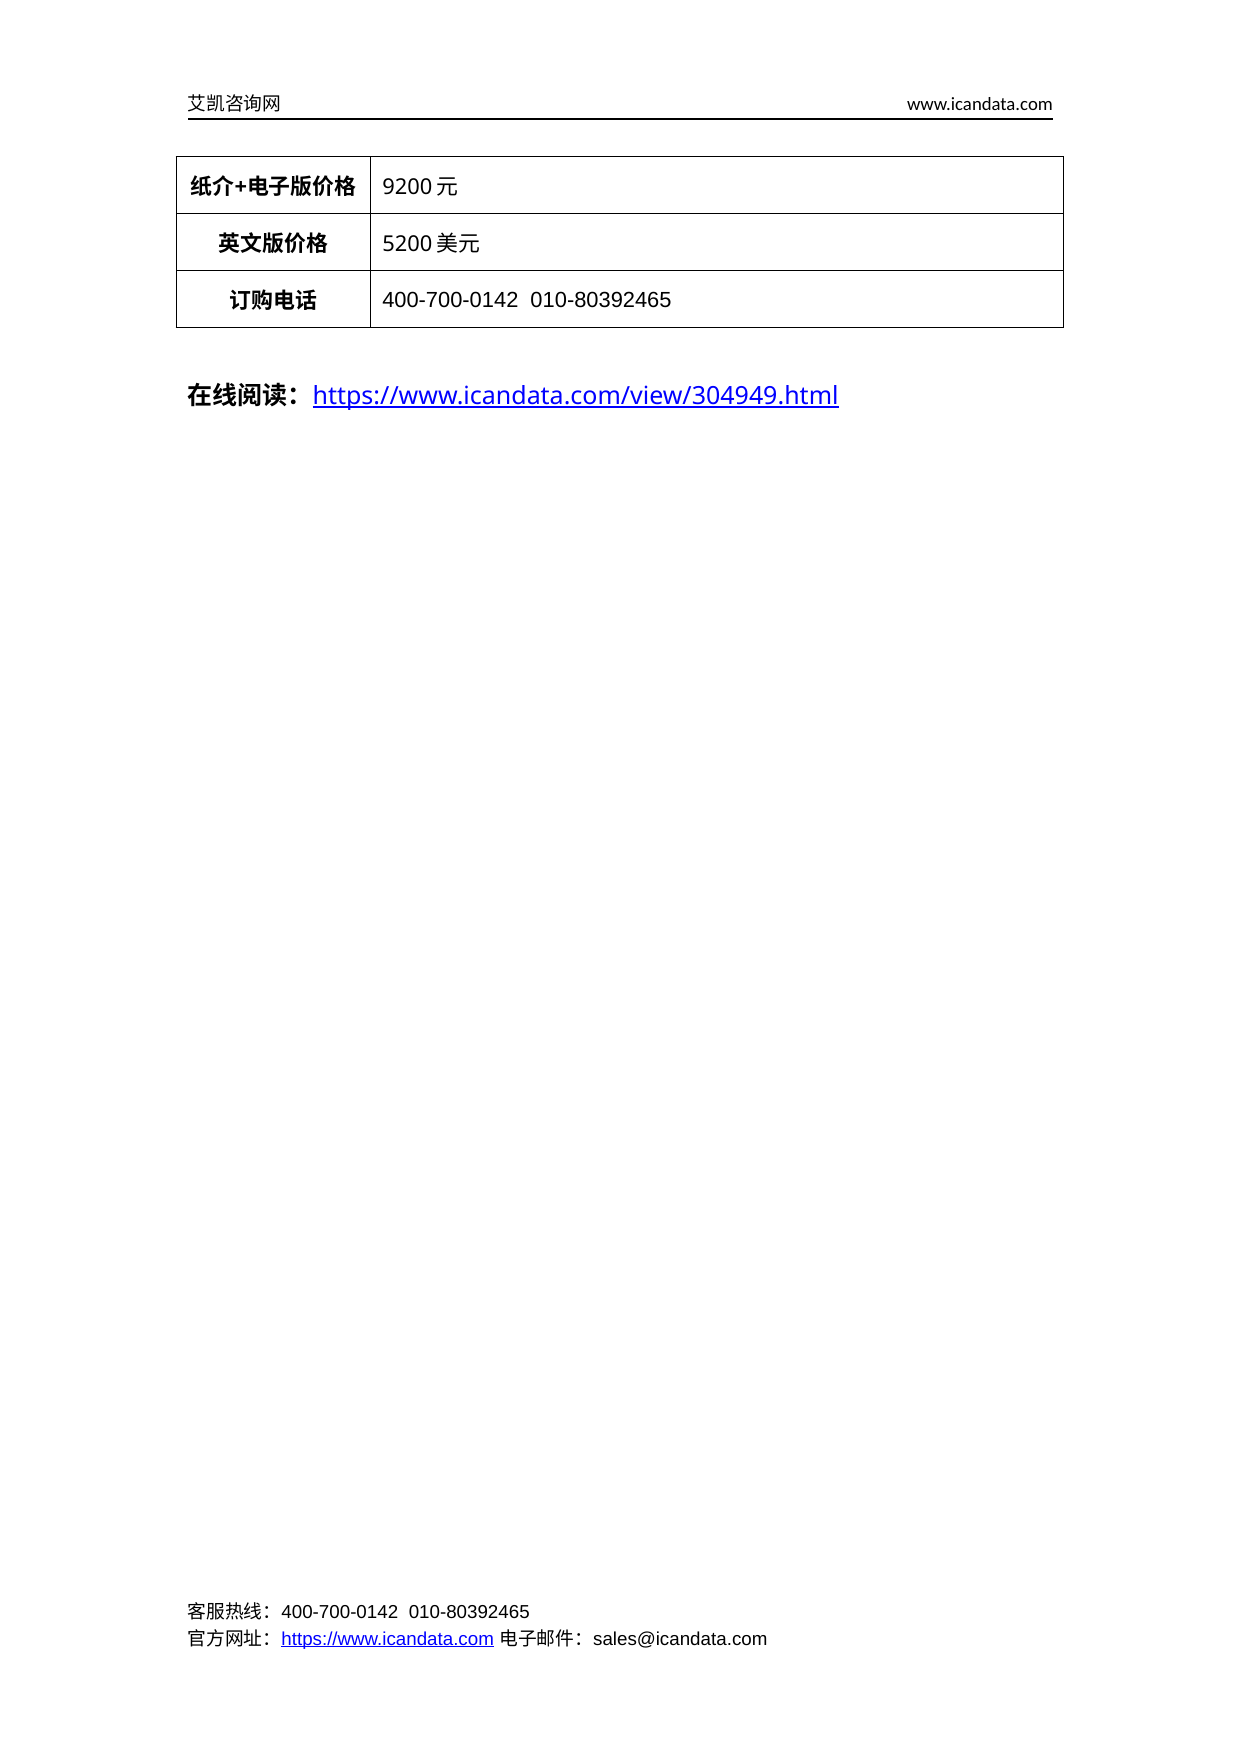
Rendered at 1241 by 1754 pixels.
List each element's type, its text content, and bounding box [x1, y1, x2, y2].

text 在线阅读：https://www.icandata.com/view/304949.html [187, 361, 1053, 426]
table_cell 400-700-0142 010-80392465 [371, 271, 1063, 327]
table_cell 英文版价格 [177, 214, 370, 270]
table_cell 9200元 [371, 157, 1063, 213]
table_cell 纸介+电子版价格 [177, 157, 370, 213]
table_cell 5200美元 [371, 214, 1063, 270]
table_cell 订购电话 [177, 271, 370, 327]
